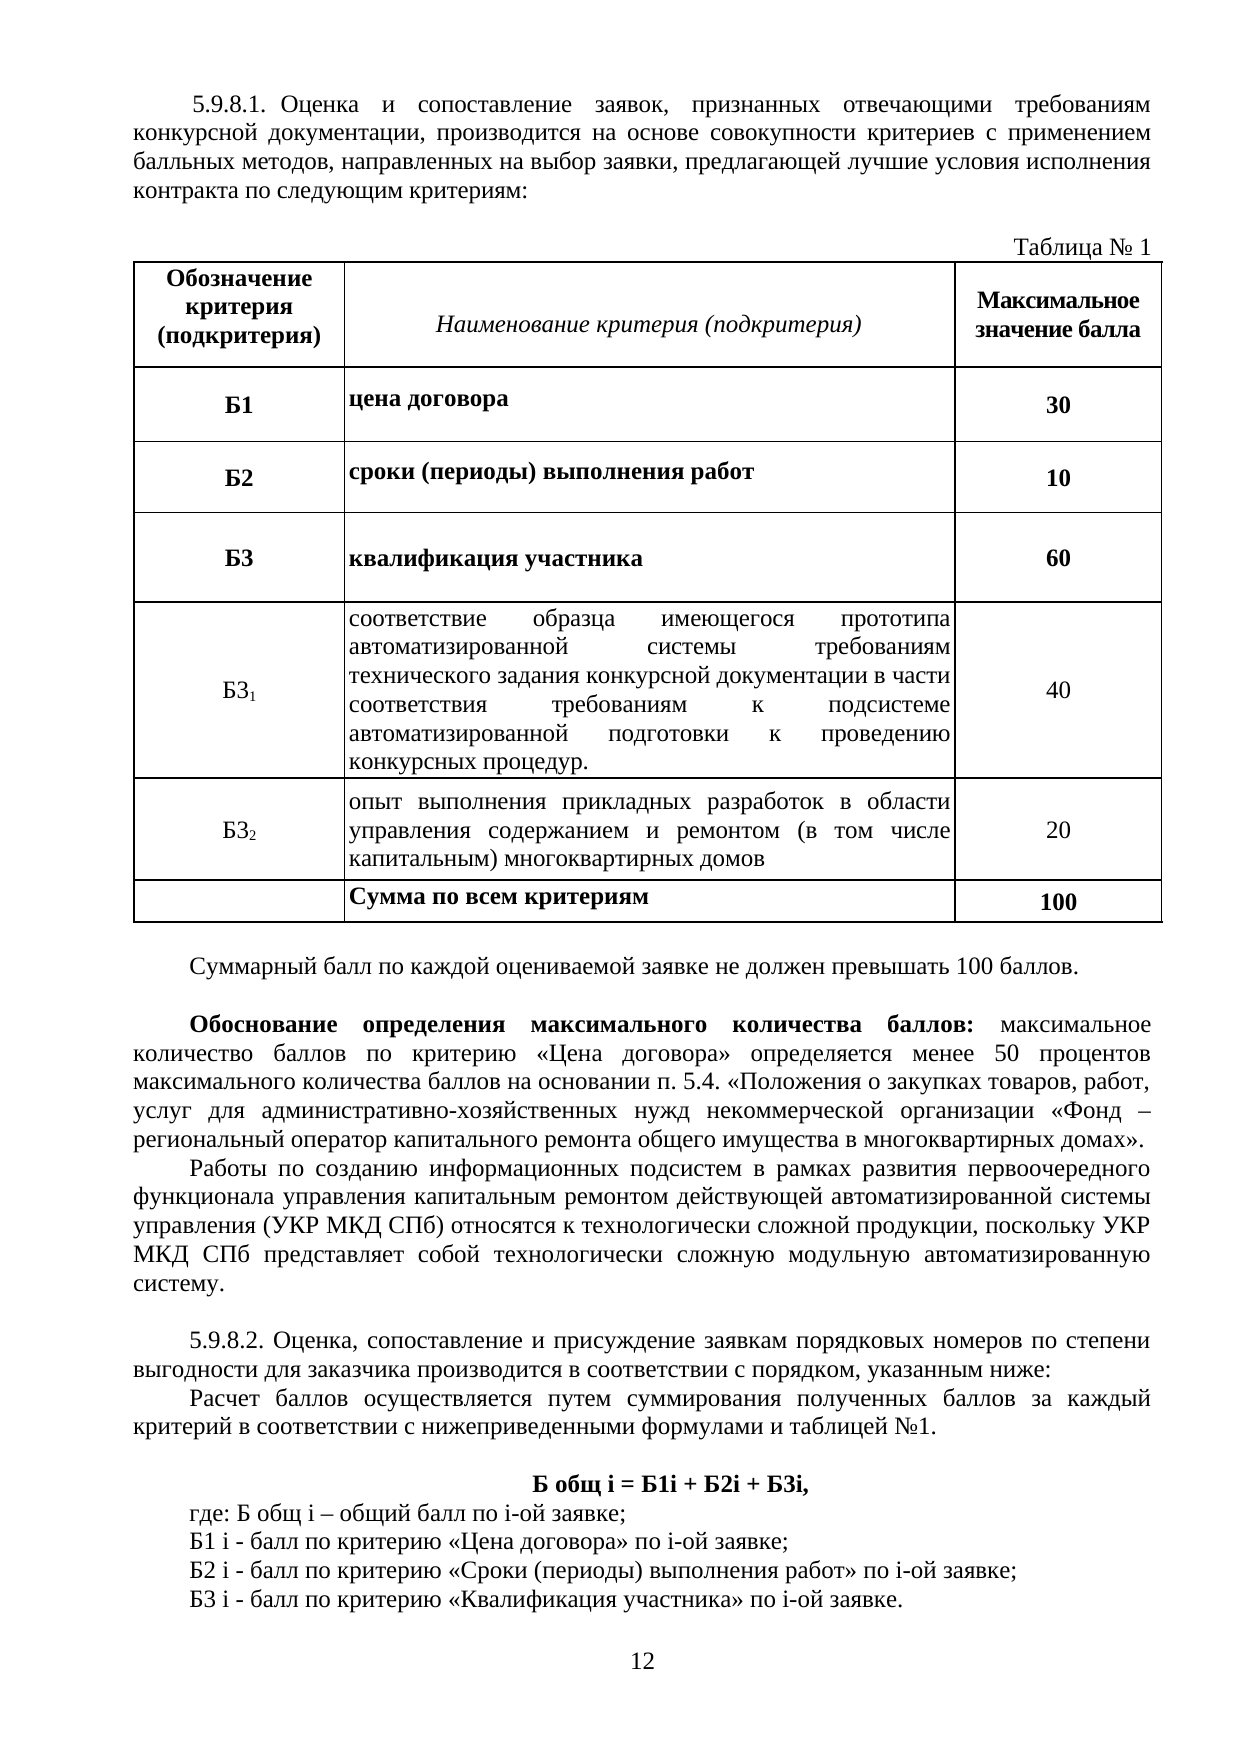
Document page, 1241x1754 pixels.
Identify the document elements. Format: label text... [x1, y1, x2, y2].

table_cell опыт выполнения прикладных разработок в области управления содержанием и ремонтом (в том числе капитальным) многоквартирных домов [345, 779, 954, 879]
table_cell 30 [956, 368, 1161, 441]
table_cell Сумма по всем критериям [345, 881, 954, 921]
table_cell 10 [956, 442, 1161, 512]
table_cell Б2 [135, 442, 344, 512]
table_cell 40 [956, 603, 1161, 777]
table_cell 60 [956, 513, 1161, 601]
text Обоснование определения максимального количества баллов: максимальное количество баллов по критерию «Цена договора» определяется менее 50 процентов максимального количества баллов на основании п. 5.4. «Положения о закупках товаров, работ, услуг для административно-хозяйственных нужд некоммерческой организации «Фонд – региональный оператор капитального ремонта общего имущества в многоквартирных домах». [133, 1009, 1152, 1153]
text 5.9.8.2. Оценка, сопоставление и присуждение заявкам порядковых номеров по степени выгодности для заказчика производится в соответствии с порядком, указанным ниже: [133, 1325, 1152, 1383]
table_header Максимальное значение балла [956, 263, 1161, 366]
text Расчет баллов осуществляется путем суммирования полученных баллов за каждый критерий в соответствии с нижеприведенными формулами и таблицей №1. [133, 1383, 1152, 1440]
table_cell Б1 [135, 368, 344, 441]
table_header Наименование критерия (подкритерия) [345, 263, 954, 366]
text где: Б общ i – общий балл по i-ой заявке; [133, 1498, 1152, 1526]
table_header Обозначение критерия (подкритерия) [135, 263, 344, 366]
table_cell 100 [956, 881, 1161, 921]
table_cell соответствие образца имеющегося прототипа автоматизированной системы требованиям технического задания конкурсной документации в части соответствия требованиям к подсистеме автоматизированной подготовки к проведению конкурсных процедур. договоров подряда (п. 5.2.2 ТЗ), развернутый в глобальной сети «Интернет» [345, 603, 954, 777]
table_cell сроки (периоды) выполнения работ [345, 442, 954, 512]
text Б3 i - балл по критерию «Квалификация участника» по i-ой заявке. [133, 1584, 1152, 1613]
table_cell квалификация участника [345, 513, 954, 601]
table_cell [135, 881, 344, 921]
table_cell Б31 [135, 603, 344, 777]
list Оценка и сопоставление заявок, признанных отвечающими требованиям конкурсной документации, производится на основе совокупности критериев с применением балльных методов, направленных на выбор заявки, предлагающей лучшие условия исполнения контракта по следующим критериям: [133, 89, 1152, 204]
text Б1 i - балл по критерию «Цена договора» по i-ой заявке; [133, 1526, 1152, 1555]
text Б2 i - балл по критерию «Сроки (периоды) выполнения работ» по i-ой заявке; [133, 1555, 1152, 1584]
table_cell цена договора [345, 368, 954, 441]
text Таблица № 1 [133, 232, 1152, 261]
table_cell Б3 [135, 513, 344, 601]
text Суммарный балл по каждой оцениваемой заявке не должен превышать 100 баллов. [133, 951, 1152, 980]
text Б общ i = Б1i + Б2i + Б3i, [133, 1469, 1152, 1498]
text Работы по созданию информационных подсистем в рамках развития первоочередного функционала управления капитальным ремонтом действующей автоматизированной системы управления (УКР МКД СПб) относятся к технологически сложной продукции, поскольку УКР МКД СПб представляет собой технологически сложную модульную автоматизированную систему. [133, 1153, 1152, 1296]
table_cell 20 [956, 779, 1161, 879]
table_cell Б32 [135, 779, 344, 879]
